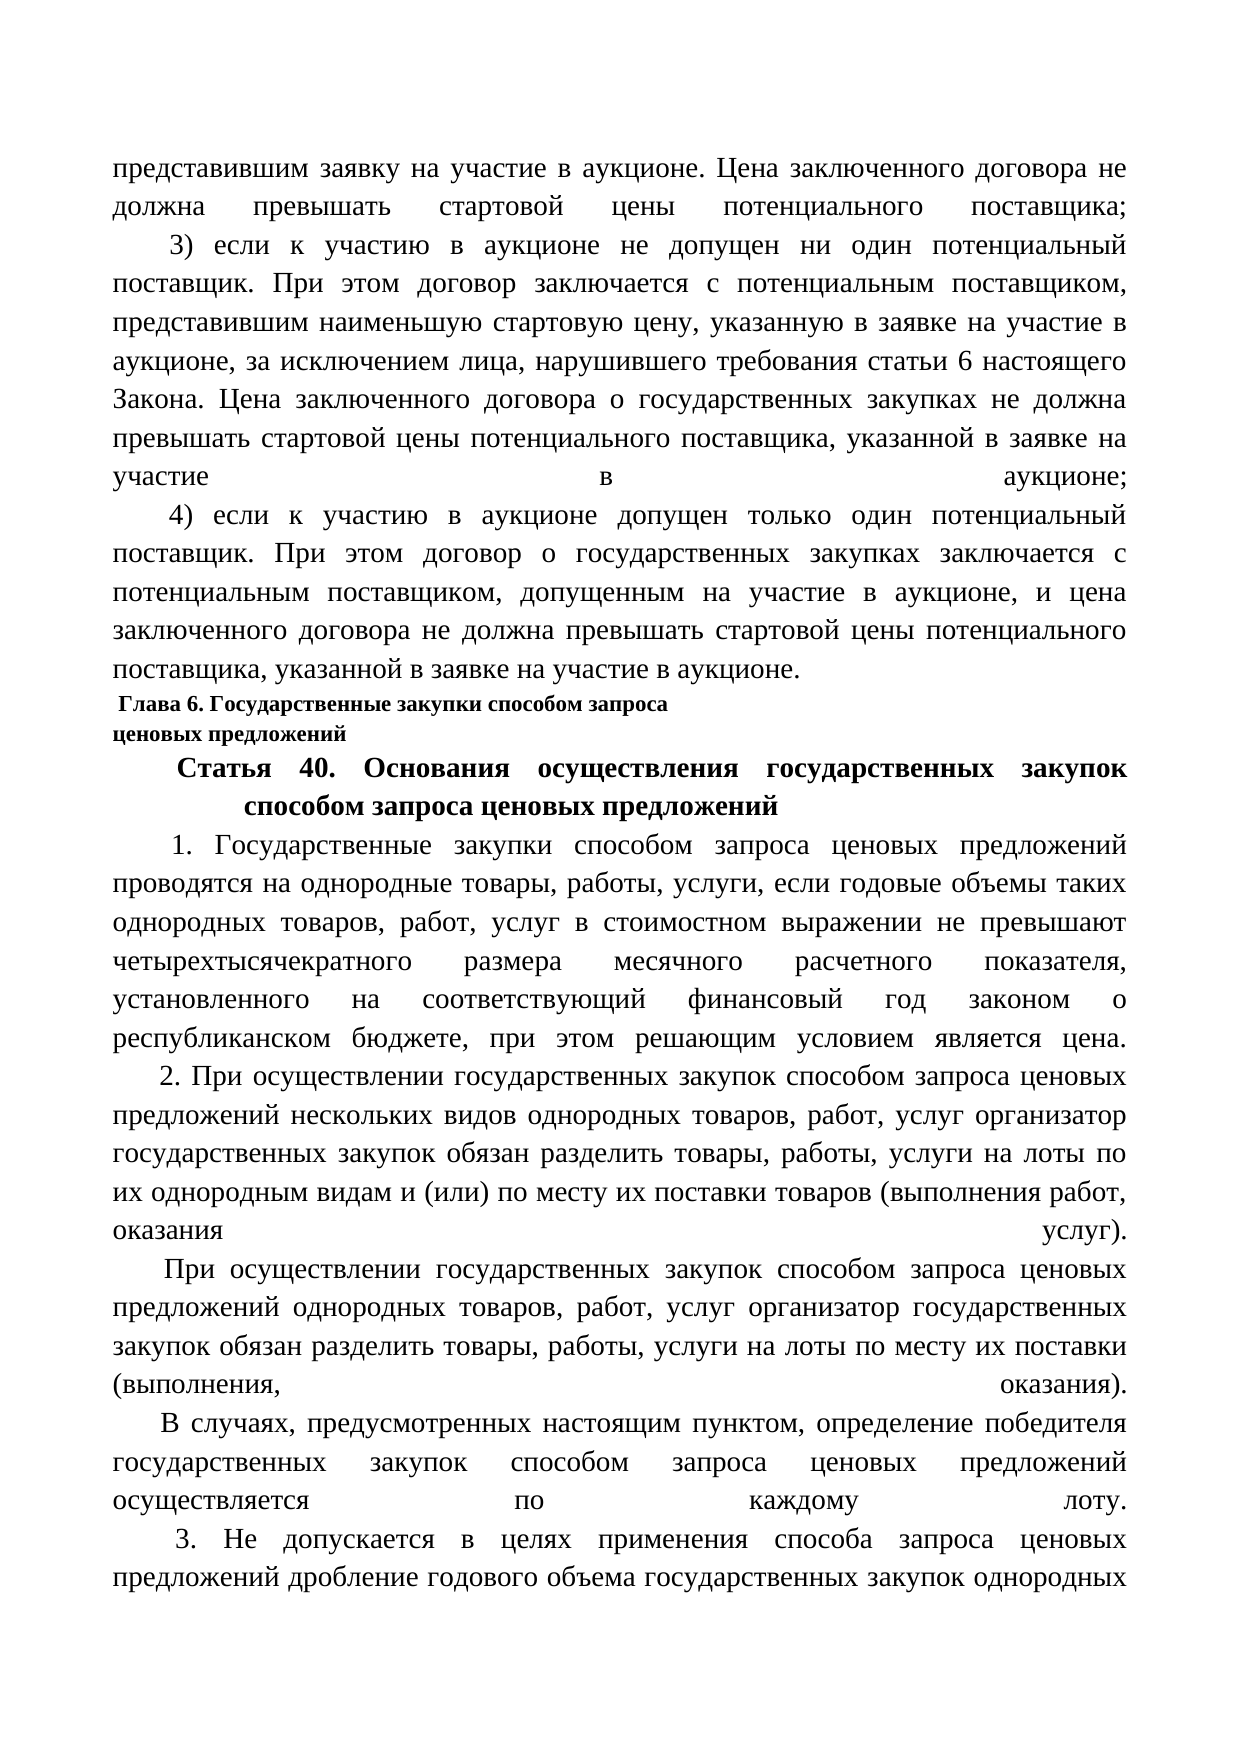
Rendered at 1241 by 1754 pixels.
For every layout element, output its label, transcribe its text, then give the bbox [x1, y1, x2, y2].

text Статья 40. Основания осуществления государственных закупок способом запроса ценовых предложений [112, 750, 1128, 822]
text Глава 6. Государственные закупки способом запроса ценовых предложений [112, 689, 1128, 746]
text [112, 150, 1128, 684]
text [112, 827, 1128, 1593]
